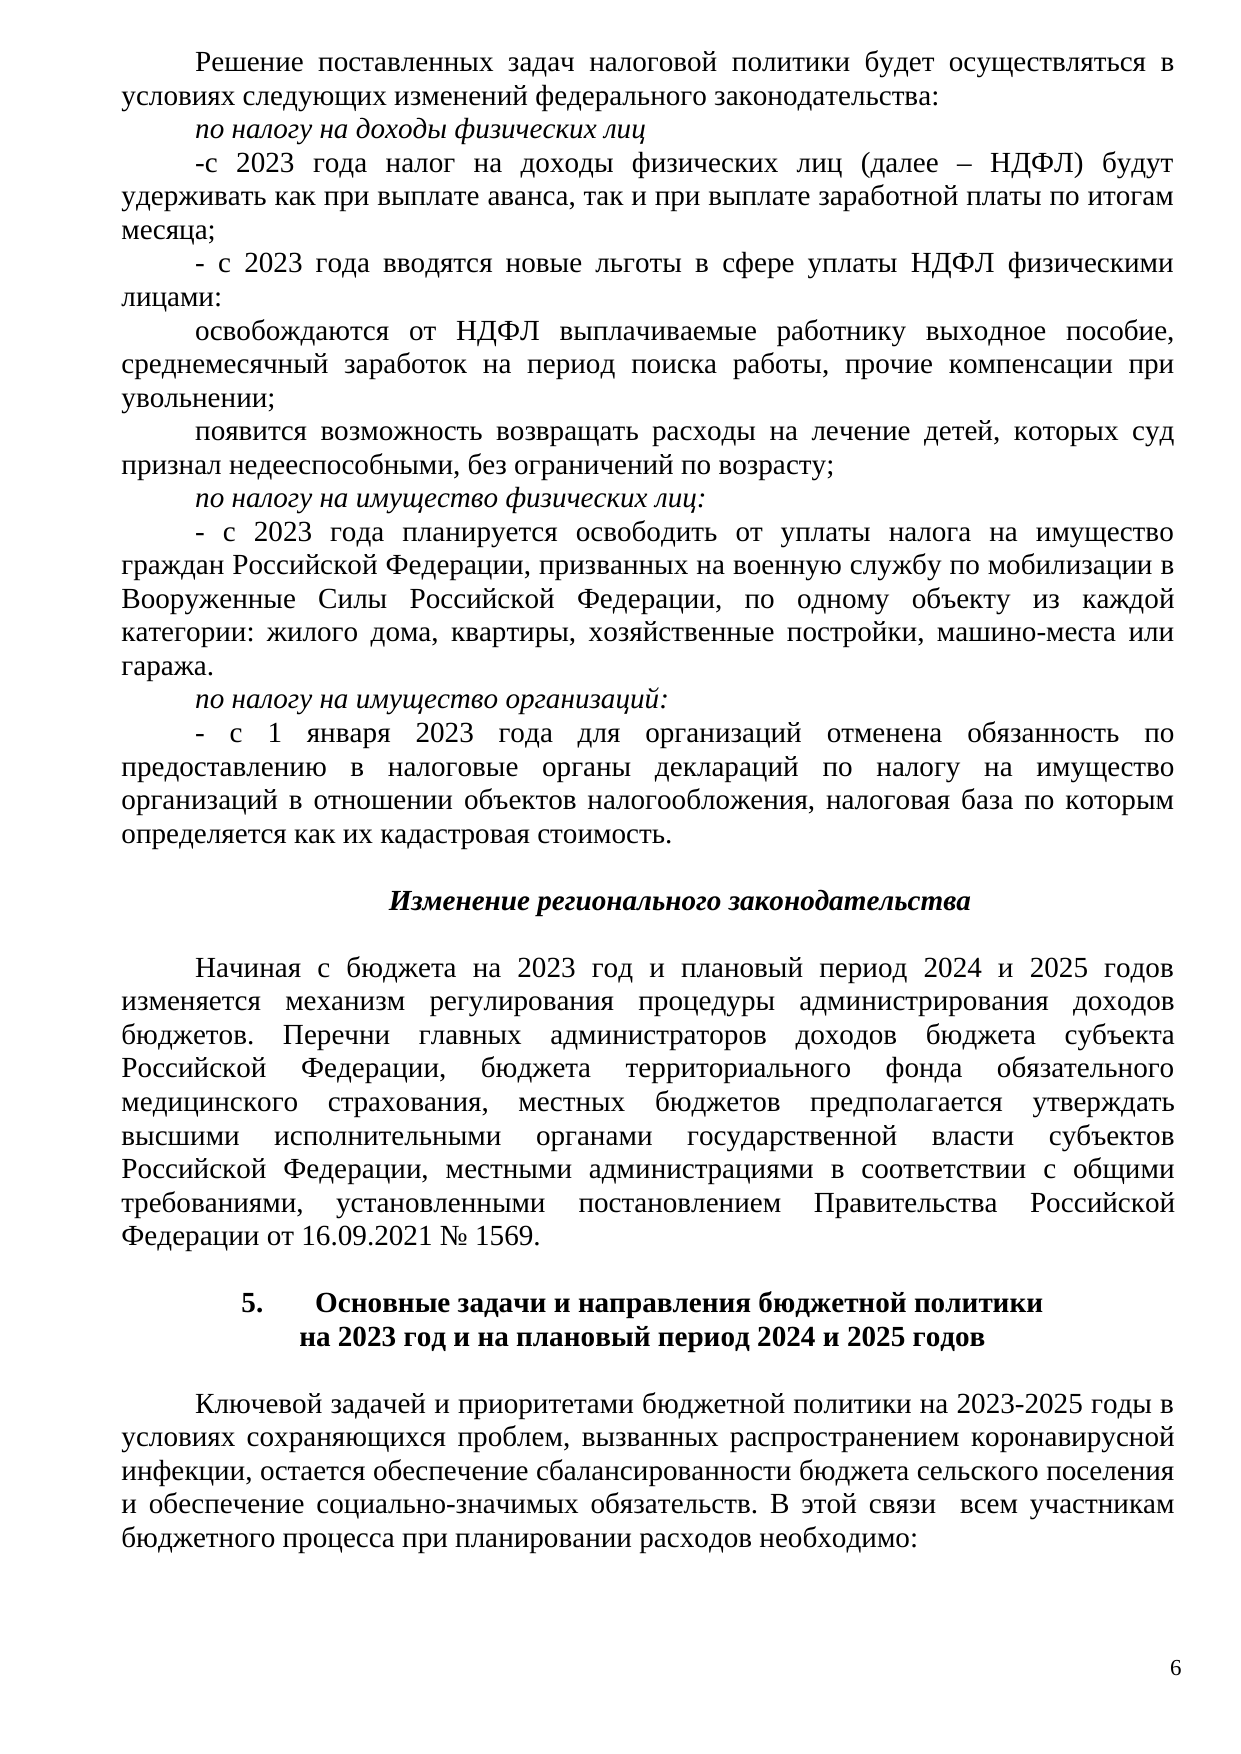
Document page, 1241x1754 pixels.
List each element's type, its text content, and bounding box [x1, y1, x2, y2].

text освобождаются от НДФЛ выплачиваемые работнику выходное пособие, среднемесячный заработок на период поиска работы, прочие компенсации при увольнении; [121, 313, 1175, 413]
text по налогу на доходы физических лиц [121, 111, 1175, 145]
text по налогу на имущество физических лиц: [121, 480, 1175, 514]
text по налогу на имущество организаций: [121, 682, 1175, 715]
text -с 2023 года налог на доходы физических лиц (далее – НДФЛ) будут удерживать как при выплате аванса, так и при выплате заработной платы по итогам месяца; [121, 145, 1175, 246]
list Основные задачи и направления бюджетной политики [103, 1285, 1181, 1319]
text появится возможность возвращать расходы на лечение детей, которых суд признал недееспособными, без ограничений по возрасту; [121, 413, 1175, 480]
text - с 1 января 2023 года для организаций отменена обязанность по предоставлению в налоговые органы деклараций по налогу на имущество организаций в отношении объектов налогообложения, налоговая база по которым определяется как их кадастровая стоимость. [121, 715, 1175, 849]
text Начиная с бюджета на 2023 год и плановый период 2024 и 2025 годов изменяется механизм регулирования процедуры администрирования доходов бюджетов. Перечни главных администраторов доходов бюджета субъекта Российской Федерации, бюджета территориального фонда обязательного медицинского страхования, местных бюджетов предполагается утверждать высшими исполнительными органами государственной власти субъектов Российской Федерации, местными администрациями в соответствии с общими требованиями, установленными постановлением Правительства Российской Федерации от 16.09.2021 № 1569. [121, 950, 1175, 1252]
list на 2023 год и на плановый период 2024 и 2025 годов [103, 1319, 1181, 1352]
list Изменение регионального законодательства [178, 883, 1181, 916]
text Ключевой задачей и приоритетами бюджетной политики на 2023-2025 годы в условиях сохраняющихся проблем, вызванных распространением коронавирусной инфекции, остается обеспечение сбалансированности бюджета сельского поселения и обеспечение социально-значимых обязательств. В этой связи всем участникам бюджетного процесса при планировании расходов необходимо: [121, 1386, 1175, 1554]
text - с 2023 года вводятся новые льготы в сфере уплаты НДФЛ физическими лицами: [121, 246, 1175, 313]
text Решение поставленных задач налоговой политики будет осуществляться в условиях следующих изменений федерального законодательства: [121, 44, 1175, 111]
text - с 2023 года планируется освободить от уплаты налога на имущество граждан Российской Федерации, призванных на военную службу по мобилизации в Вооруженные Силы Российской Федерации, по одному объекту из каждой категории: жилого дома, квартиры, хозяйственные постройки, машино-места или гаража. [121, 514, 1175, 682]
